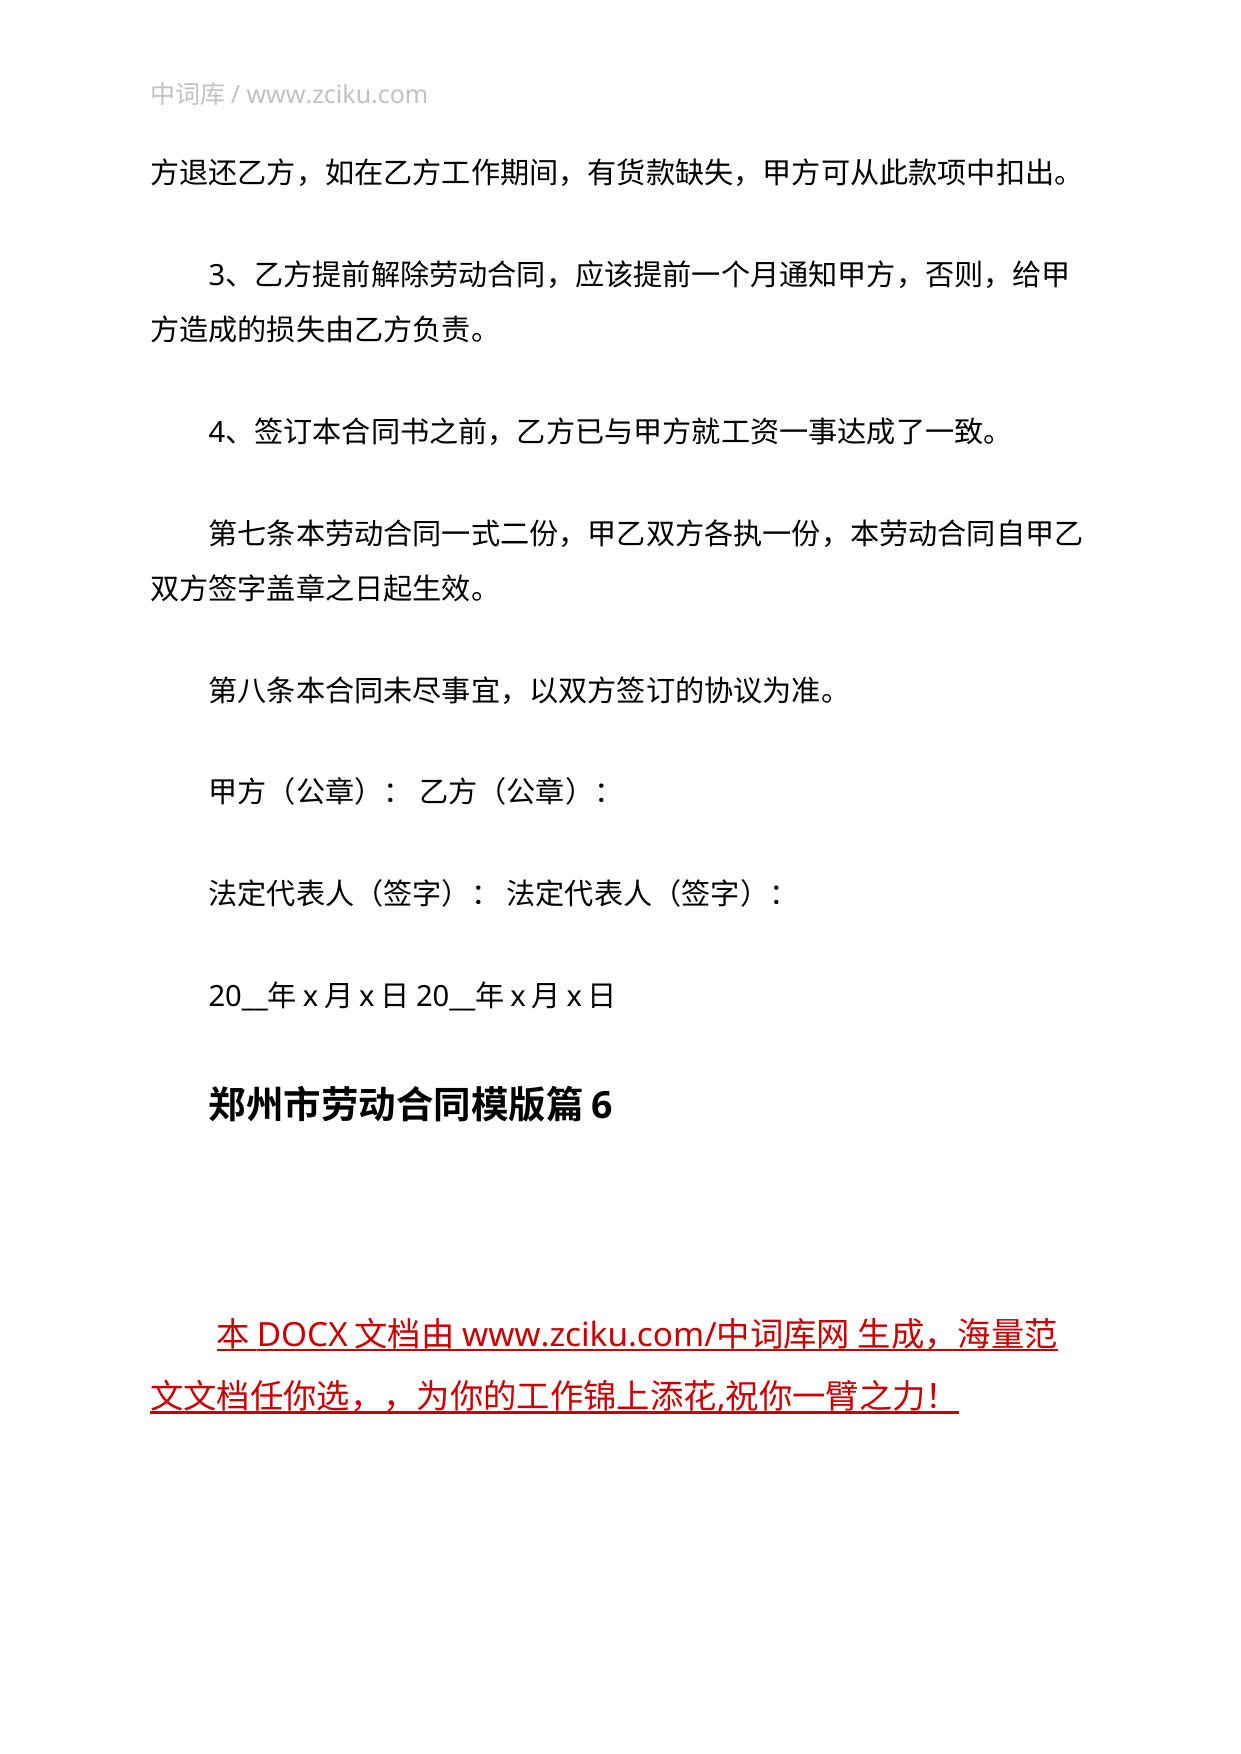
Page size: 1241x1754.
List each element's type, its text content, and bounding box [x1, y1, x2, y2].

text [150, 150, 1090, 192]
text 3、乙方提前解除劳动合同，应该提前一个月通知甲方，否则，给甲方造成的损失由乙方负责。 [150, 252, 1090, 349]
text 第八条本合同未尽事宜，以双方签订的协议为准。 [150, 667, 1090, 709]
text 法定代表人（签字）： 法定代表人（签字）： [150, 871, 1090, 913]
text 4、签订本合同书之前，乙方已与甲方就工资一事达成了一致。 [150, 408, 1090, 451]
text 郑州市劳动合同模版篇6 [150, 1074, 1090, 1129]
text 本DOCX文档由 www.zciku.com/中词库网 生成，海量范文文档任你选，，为你的工作锦上添花,祝你一臂之力！ [150, 1307, 1090, 1419]
text 第七条本劳动合同一式二份，甲乙双方各执一份，本劳动合同自甲乙双方签字盖章之日起生效。 [150, 511, 1090, 608]
text 甲方（公章）： 乙方（公章）： [150, 769, 1090, 811]
text 20__年x月x日 20__年x月x日 [150, 972, 1090, 1015]
